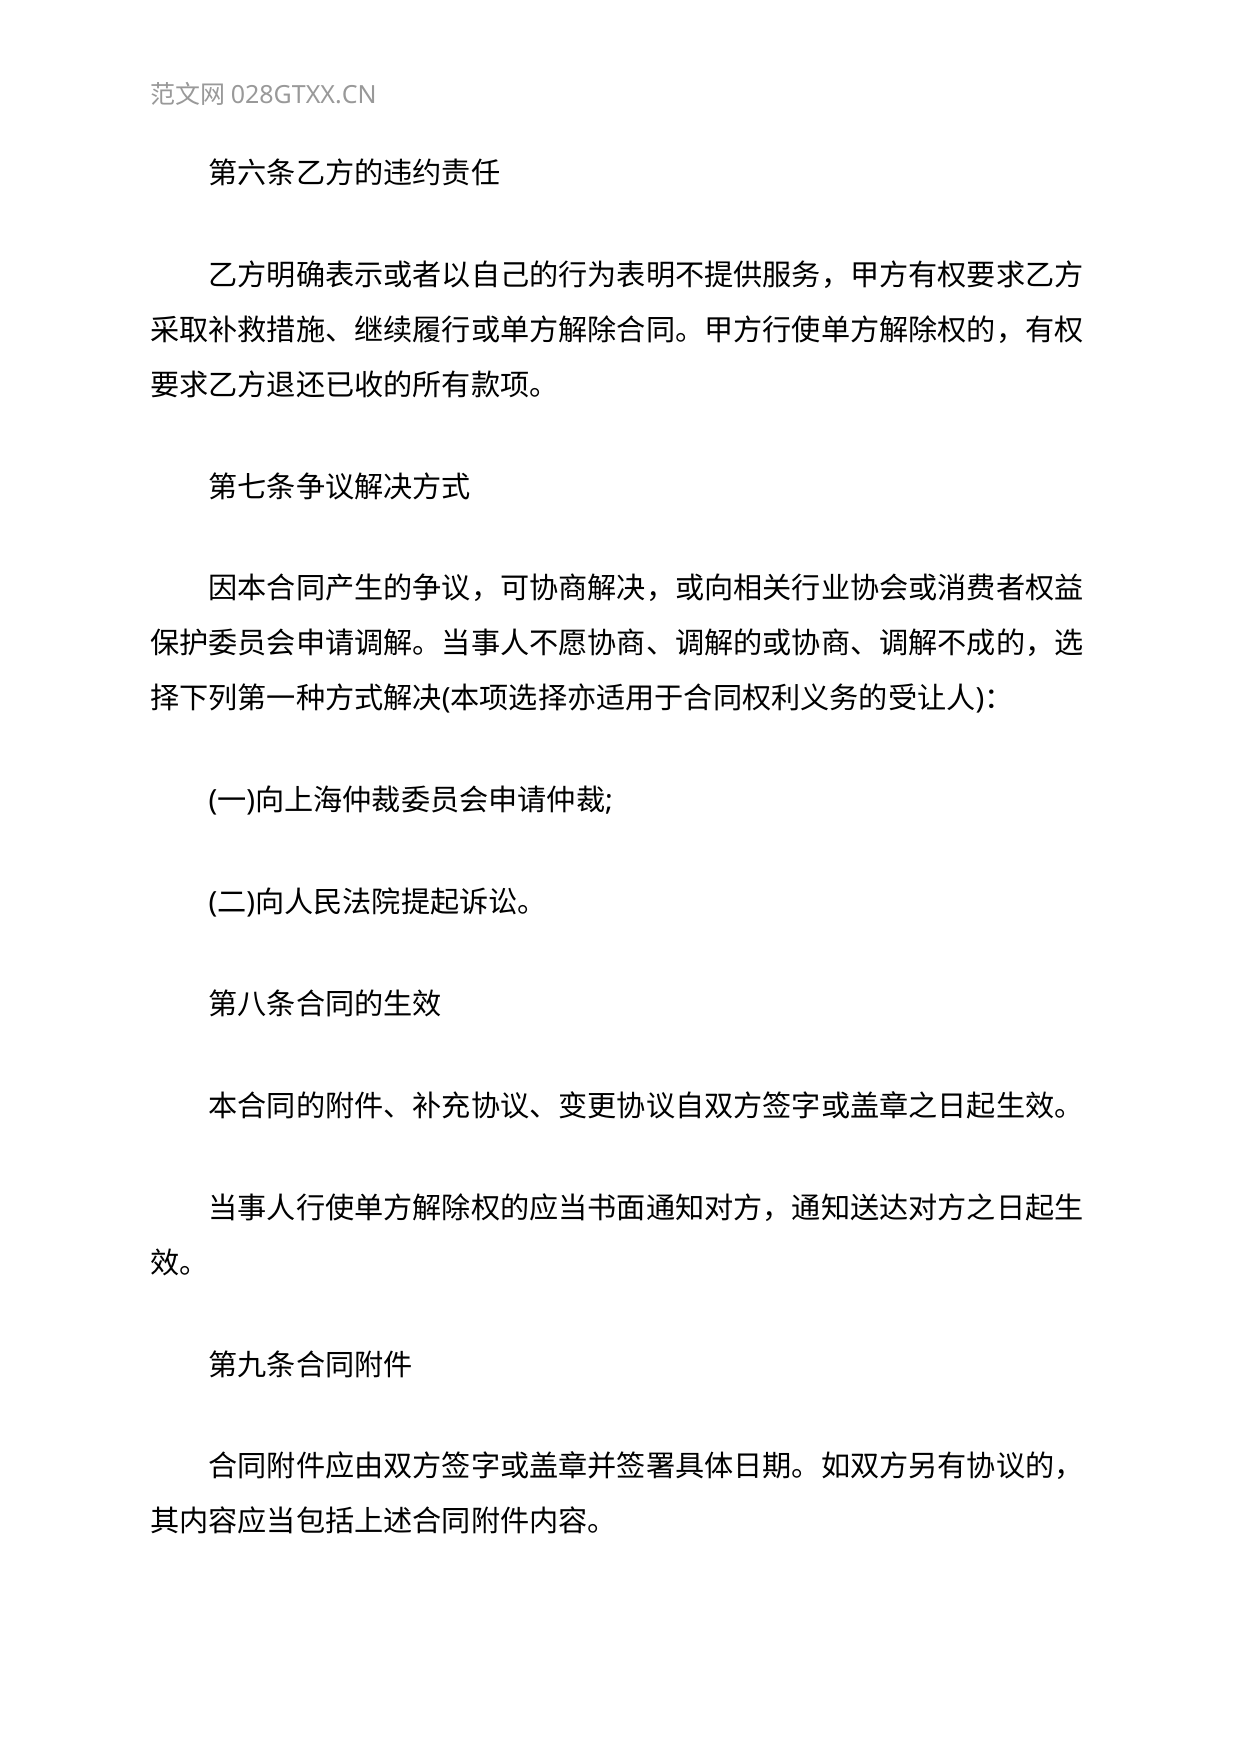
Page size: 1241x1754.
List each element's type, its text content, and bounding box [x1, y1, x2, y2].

text (一)向上海仲裁委员会申请仲裁; [150, 777, 1090, 819]
text 本合同的附件、补充协议、变更协议自双方签字或盖章之日起生效。 [150, 1083, 1090, 1125]
text 第七条争议解决方式 [150, 463, 1090, 506]
text 第六条乙方的违约责任 [150, 150, 1090, 192]
text 当事人行使单方解除权的应当书面通知对方，通知送达对方之日起生效。 [150, 1184, 1090, 1282]
text (二)向人民法院提起诉讼。 [150, 879, 1090, 921]
text 合同附件应由双方签字或盖章并签署具体日期。如双方另有协议的，其内容应当包括上述合同附件内容。 [150, 1443, 1090, 1540]
text 第九条合同附件 [150, 1341, 1090, 1383]
text 乙方明确表示或者以自己的行为表明不提供服务，甲方有权要求乙方采取补救措施、继续履行或单方解除合同。甲方行使单方解除权的，有权要求乙方退还已收的所有款项。 [150, 252, 1090, 404]
text 第八条合同的生效 [150, 981, 1090, 1023]
text 因本合同产生的争议，可协商解决，或向相关行业协会或消费者权益保护委员会申请调解。当事人不愿协商、调解的或协商、调解不成的，选择下列第一种方式解决(本项选择亦适用于合同权利义务的受让人)： [150, 565, 1090, 717]
